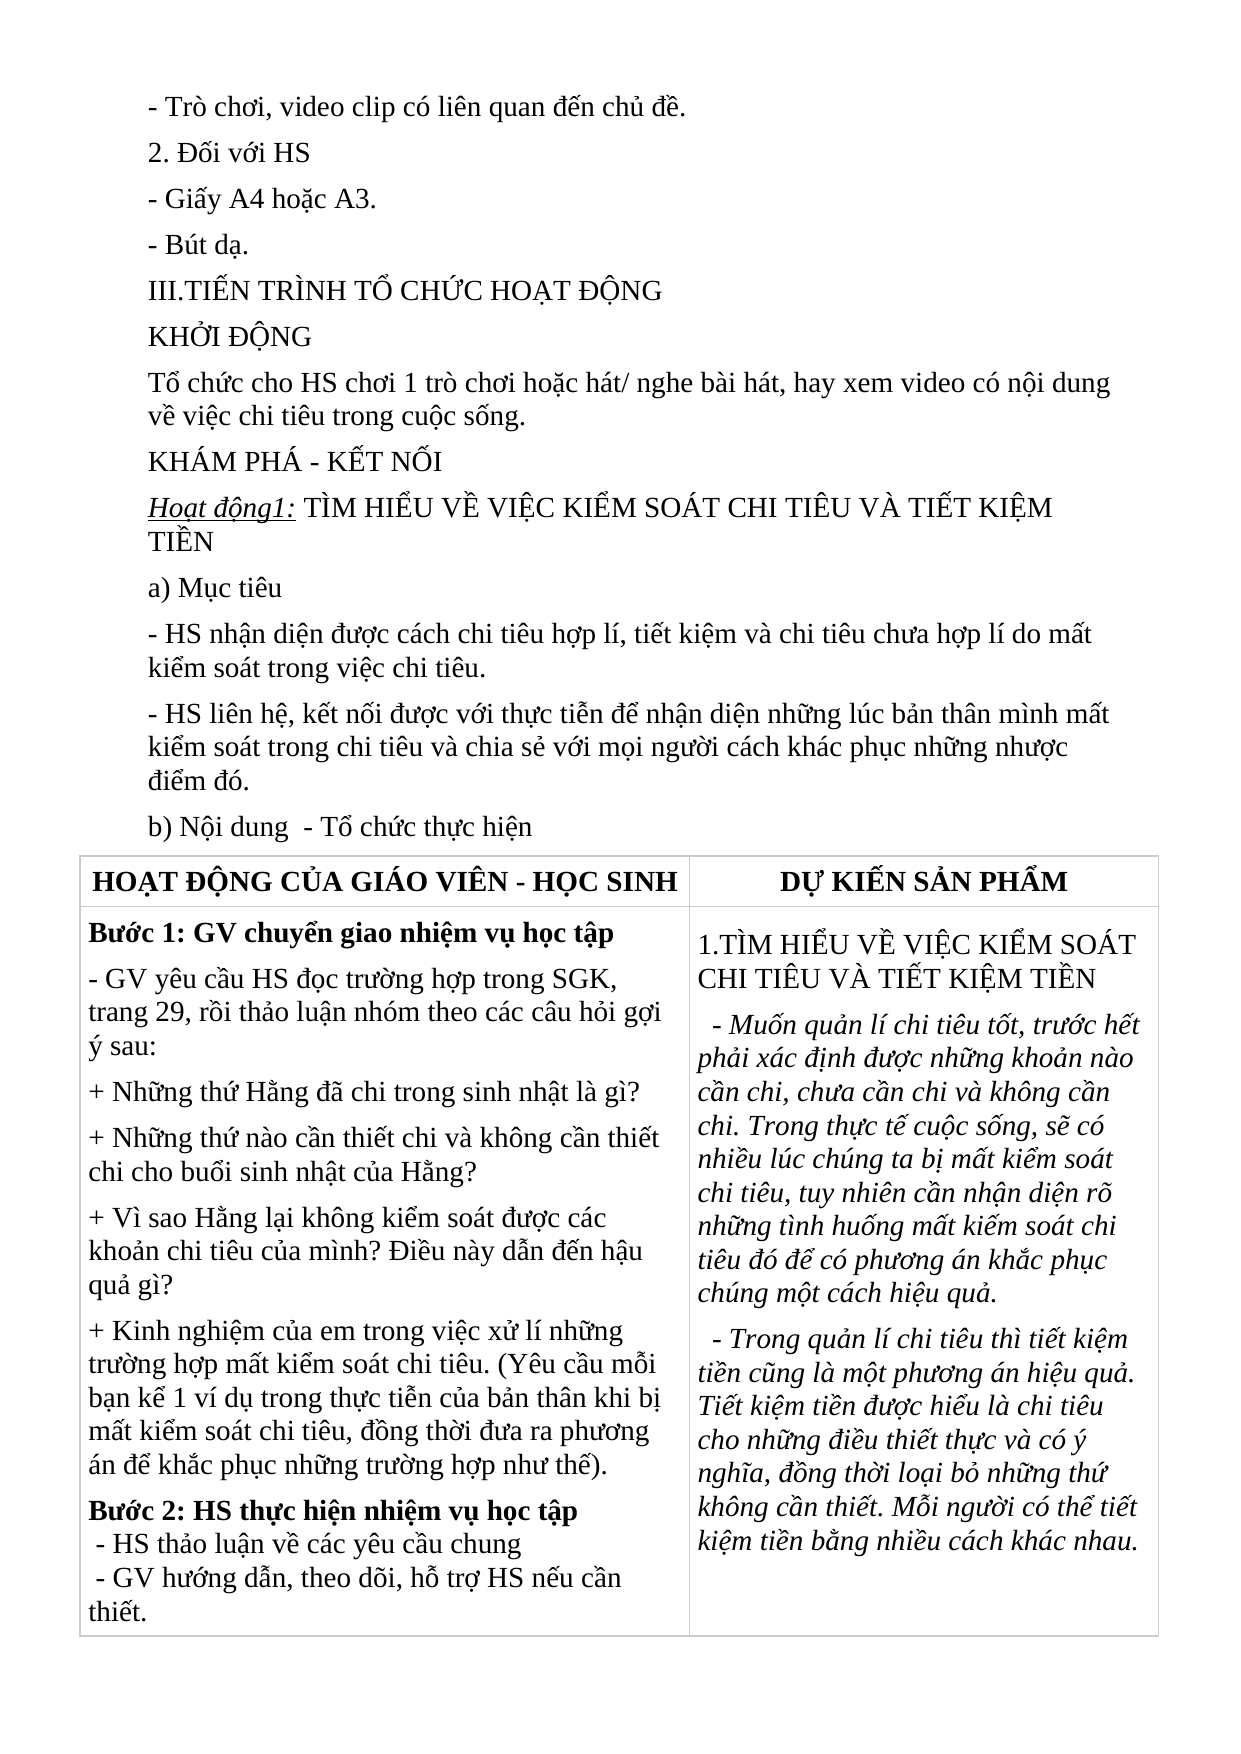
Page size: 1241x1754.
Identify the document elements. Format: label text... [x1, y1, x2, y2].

text a) Mục tiêu [148, 570, 1122, 604]
text Tổ chức cho HS chơi 1 trò chơi hoặc hát/ nghe bài hát, hay xem video có nội dung về việc chi tiêu trong cuộc sống. [148, 365, 1122, 432]
text III.TIẾN TRÌNH TỔ CHỨC HOẠT ĐỘNG [148, 273, 1122, 306]
text - HS nhận diện được cách chi tiêu hợp lí, tiết kiệm và chi tiêu chưa hợp lí do mất kiểm soát trong việc chi tiêu. [148, 616, 1122, 683]
text KHÁM PHÁ - KẾT NỐI [148, 444, 1122, 478]
text - Trò chơi, video clip có liên quan đến chủ đề. [148, 89, 1122, 122]
text Hoạt động1: TÌM HIỂU VỀ VIỆC KIỂM SOÁT CHI TIÊU VÀ TIẾT KIỆM TIỀN [148, 491, 1122, 558]
text - HS liên hệ, kết nối được với thực tiễn để nhận diện những lúc bản thân mình mất kiểm soát trong chi tiêu và chia sẻ với mọi người cách khác phục những nhược điểm đó. [148, 696, 1122, 796]
table_header HOẠT ĐỘNG CỦA GIÁO VIÊN - HỌC SINH [81, 857, 689, 906]
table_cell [690, 907, 1158, 1635]
text KHỞI ĐỘNG [148, 319, 1122, 352]
text - Bút dạ. [148, 227, 1122, 260]
text - Giấy A4 hoặc A3. [148, 181, 1122, 214]
text b) Nội dung - Tổ chức thực hiện [148, 809, 1122, 842]
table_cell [81, 907, 689, 1635]
text 2. Đối với HS [148, 135, 1122, 168]
table_header DỰ KIẾN SẢN PHẨM [690, 857, 1158, 906]
